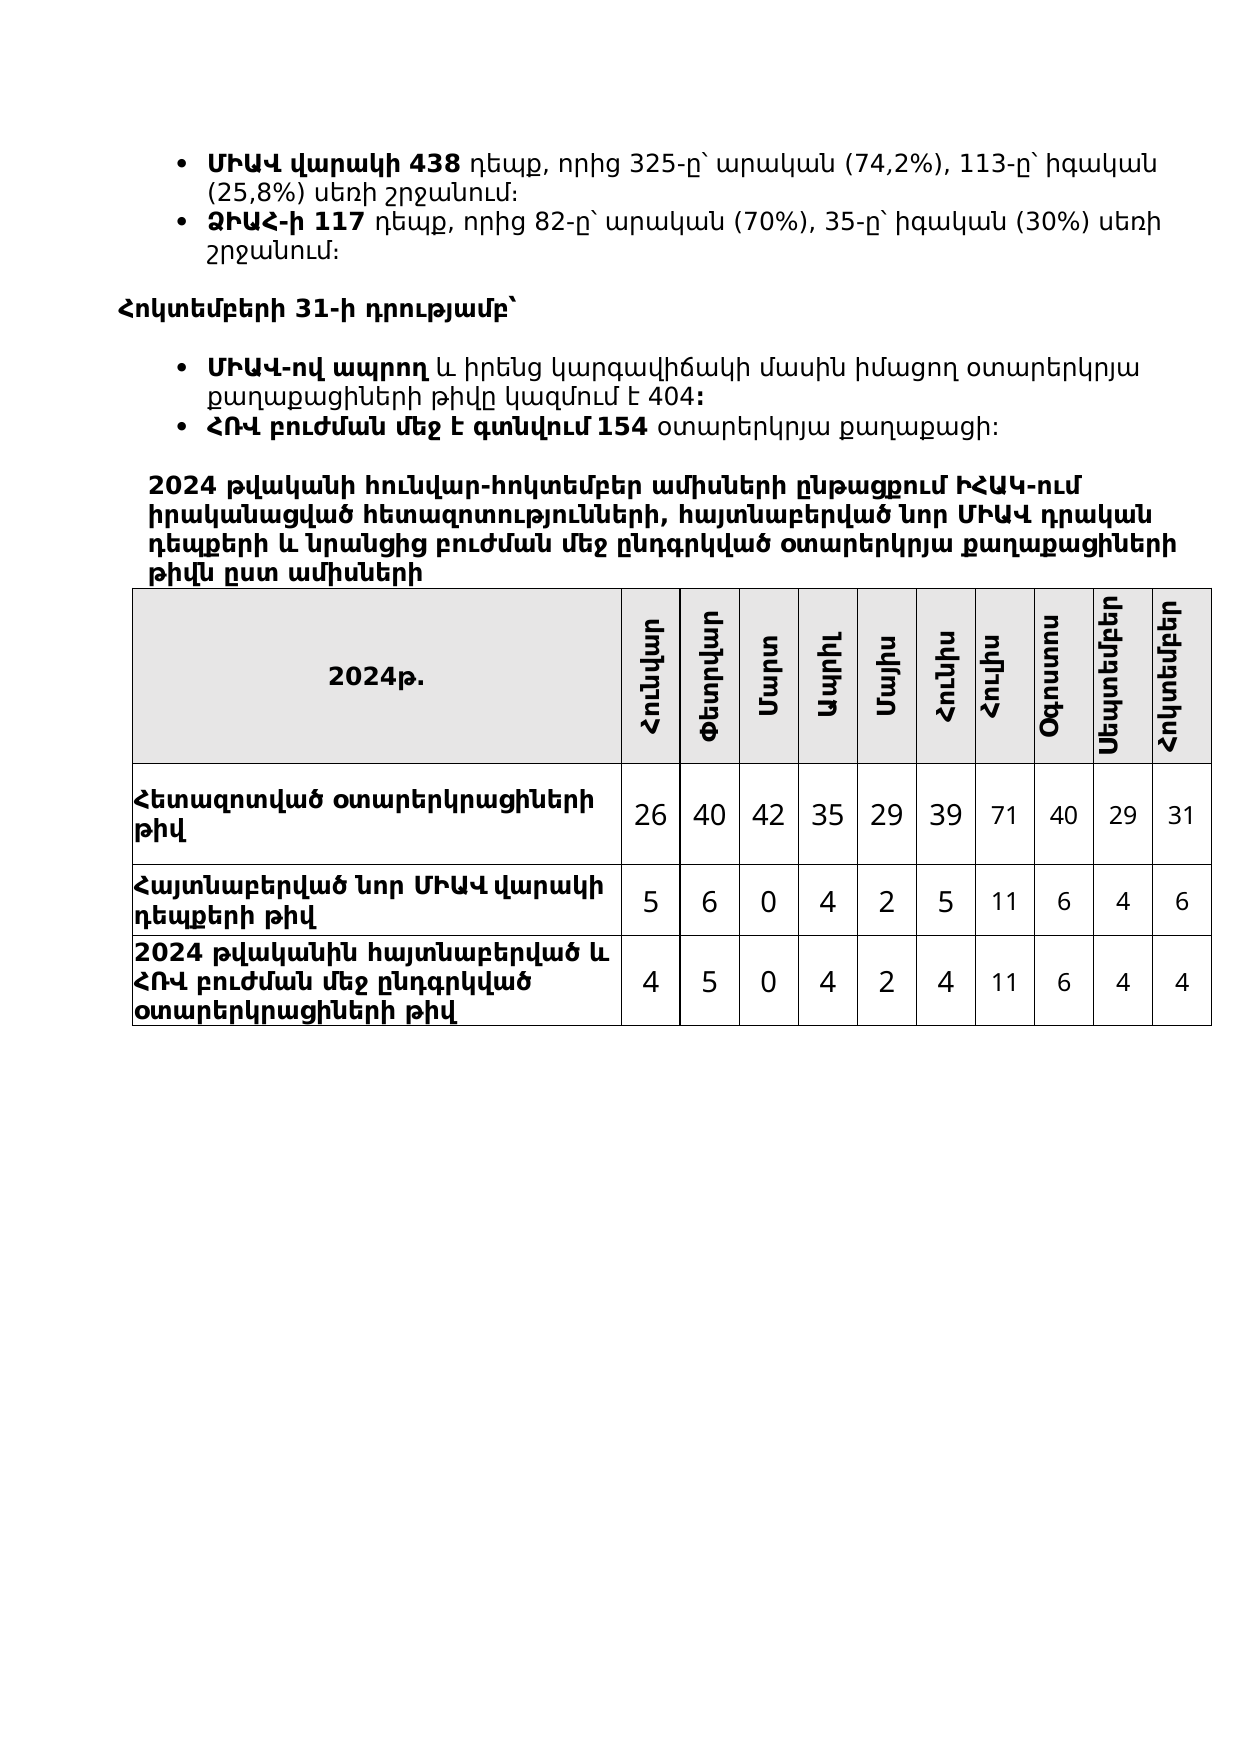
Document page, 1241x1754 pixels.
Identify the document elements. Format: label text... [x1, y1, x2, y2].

table_cell 26 [622, 764, 679, 863]
list ՄԻԱՎ վարակի 438 դեպք, որից 325-ը՝ արական (74,2%), 113-ը՝ իգական (25,8%) սեռի շրջանում։ [177, 147, 1181, 207]
list 2024 թվականի հունվար-հոկտեմբեր ամիսների ընթացքում ԻՀԱԿ-ում իրականացված հետազոտությունների, հայտնաբերված նոր ՄԻԱՎ դրական դեպքերի և նրանցից բուժման մեջ ընդգրկված օտարերկրյա քաղաքացիների թիվն ըստ ամիսների [148, 471, 1181, 588]
table_cell 5 [917, 865, 975, 935]
list Հոկտեմբերի 31-ի դրությամբ՝ [103, 295, 1181, 324]
table_cell 6 [1153, 865, 1211, 935]
table_header Սեպտեմբեր [1094, 589, 1152, 763]
table_cell 4 [1153, 936, 1211, 1025]
table_cell 0 [740, 936, 798, 1025]
table_cell 40 [1035, 764, 1093, 863]
table_cell 0 [740, 865, 798, 935]
table_cell 2 [858, 865, 916, 935]
table_cell 4 [917, 936, 975, 1025]
table_cell 11 [976, 936, 1034, 1025]
table_cell 4 [1094, 865, 1152, 935]
table_header Հունվար [622, 589, 679, 763]
table_header 2024թ. [133, 589, 621, 763]
table_cell 5 [681, 936, 739, 1025]
list ՄԻԱՎ-ով ապրող և իրենց կարգավիճակի մասին իմացող օտարերկրյա քաղաքացիների թիվը կազմում է 404։ [177, 353, 1181, 411]
table_header Ապրիլ [799, 589, 857, 763]
table_cell 39 [917, 764, 975, 863]
table_cell 2 [858, 936, 916, 1025]
list ՀՌՎ բուժման մեջ է գտնվում 154 օտարերկրյա քաղաքացի: [177, 411, 1181, 442]
list ՁԻԱՀ-ի 117 դեպք, որից 82-ը՝ արական (70%), 35-ը՝ իգական (30%) սեռի շրջանում։ [177, 207, 1181, 266]
table_cell 29 [1094, 764, 1152, 863]
table_cell 6 [1035, 865, 1093, 935]
table_cell 4 [799, 936, 857, 1025]
table_cell 29 [858, 764, 916, 863]
table_cell 11 [976, 865, 1034, 935]
table_cell 2024 թվականին հայտնաբերված և ՀՌՎ բուժման մեջ ընդգրկված օտարերկրացիների թիվ [133, 936, 621, 1025]
table_header Հոկտեմբեր [1153, 589, 1211, 763]
table_cell 6 [681, 865, 739, 935]
table_header Փետրվար [681, 589, 739, 763]
table_header Մայիս [858, 589, 916, 763]
table_cell Հետազոտված օտարերկրացիների թիվ [133, 764, 621, 863]
table_cell 71 [976, 764, 1034, 863]
table_header Օգոստոս [1035, 589, 1093, 763]
table_cell 5 [622, 865, 679, 935]
table_header Հունիս [917, 589, 975, 763]
table_cell 40 [681, 764, 739, 863]
table_header Մարտ [740, 589, 798, 763]
table_cell 4 [799, 865, 857, 935]
table_cell 4 [1094, 936, 1152, 1025]
table_cell 6 [1035, 936, 1093, 1025]
table_cell 35 [799, 764, 857, 863]
table_header Հուլիս [976, 589, 1034, 763]
table_cell 42 [740, 764, 798, 863]
table_cell Հայտնաբերված նոր ՄԻԱՎ վարակի դեպքերի թիվ [133, 865, 621, 935]
table_cell 4 [622, 936, 679, 1025]
table_cell 31 [1153, 764, 1211, 863]
